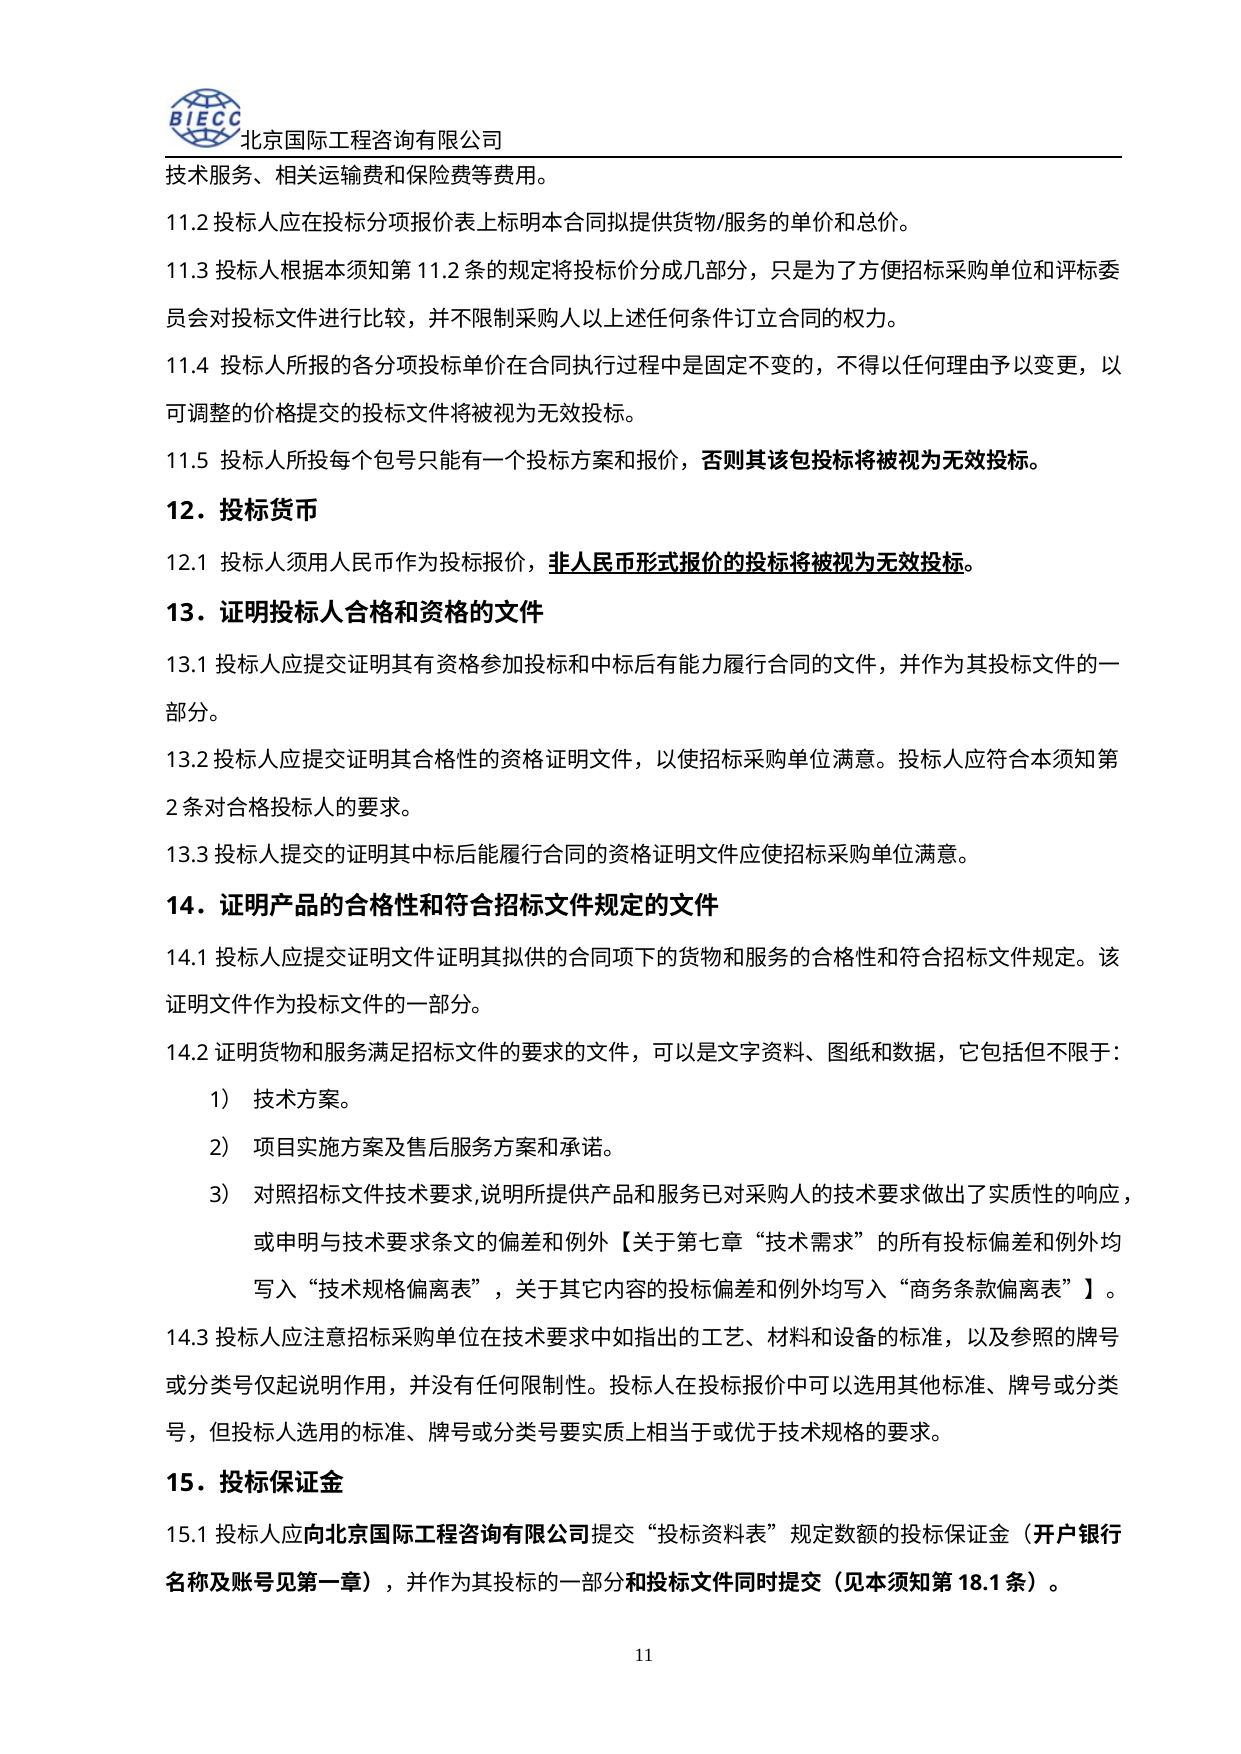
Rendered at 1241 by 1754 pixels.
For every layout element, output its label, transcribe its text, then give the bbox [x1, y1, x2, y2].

list 项目实施方案及售后服务方案和承诺。 [209, 1130, 1122, 1162]
subtitle 15．投标保证金 [165, 1463, 1122, 1499]
text 11.4 投标人所报的各分项投标单价在合同执行过程中是固定不变的，不得以任何理由予以变更，以可调整的价格提交的投标文件将被视为无效投标。 [165, 348, 1122, 427]
text 11.1投标报价：本项目要求投标人必须以人民币形式报出所投标产品到用户现场（北京交通大学）的全部费用，包括产品和标准附件、备品备件、专用工具的价格，也包括安装、调试、检验、培训、技术服务、相关运输费和保险费等费用。 [165, 158, 1122, 189]
list 技术方案。 [209, 1082, 1122, 1114]
text 14.3 投标人应注意招标采购单位在技术要求中如指出的工艺、材料和设备的标准，以及参照的牌号或分类号仅起说明作用，并没有任何限制性。投标人在投标报价中可以选用其他标准、牌号或分类号，但投标人选用的标准、牌号或分类号要实质上相当于或优于技术规格的要求。 [165, 1320, 1122, 1447]
text 13.2投标人应提交证明其合格性的资格证明文件，以使招标采购单位满意。投标人应符合本须知第2条对合格投标人的要求。 [165, 742, 1122, 822]
picture [165, 88, 241, 148]
text 14.1 投标人应提交证明文件证明其拟供的合同项下的货物和服务的合格性和符合招标文件规定。该证明文件作为投标文件的一部分。 [165, 939, 1122, 1019]
text 14.2 证明货物和服务满足招标文件的要求的文件，可以是文字资料、图纸和数据，它包括但不限于： [165, 1034, 1122, 1066]
text 12.1 投标人须用人民币作为投标报价，非人民币形式报价的投标将被视为无效投标。 [165, 545, 1122, 577]
subtitle 14．证明产品的合格性和符合招标文件规定的文件 [165, 885, 1122, 921]
subtitle 12．投标货币 [165, 491, 1122, 527]
text 11.5 投标人所投每个包号只能有一个投标方案和报价，否则其该包投标将被视为无效投标。 [165, 443, 1122, 475]
list 对照招标文件技术要求,说明所提供产品和服务已对采购人的技术要求做出了实质性的响应，或申明与技术要求条文的偏差和例外【关于第七章“技术需求”的所有投标偏差和例外均写入“技术规格偏离表”，关于其它内容的投标偏差和例外均写入“商务条款偏离表”】。 [209, 1177, 1122, 1304]
text 11.3 投标人根据本须知第11.2条的规定将投标价分成几部分，只是为了方便招标采购单位和评标委员会对投标文件进行比较，并不限制采购人以上述任何条件订立合同的权力。 [165, 253, 1122, 332]
text 11.2投标人应在投标分项报价表上标明本合同拟提供货物/服务的单价和总价。 [165, 205, 1122, 237]
text 13.3 投标人提交的证明其中标后能履行合同的资格证明文件应使招标采购单位满意。 [165, 837, 1122, 869]
text 15.1 投标人应向北京国际工程咨询有限公司提交“投标资料表”规定数额的投标保证金（开户银行名称及账号见第一章），并作为其投标的一部分和投标文件同时提交（见本须知第18.1条）。 [165, 1517, 1122, 1596]
subtitle 13．证明投标人合格和资格的文件 [165, 593, 1122, 629]
text 13.1 投标人应提交证明其有资格参加投标和中标后有能力履行合同的文件，并作为其投标文件的一部分。 [165, 647, 1122, 726]
